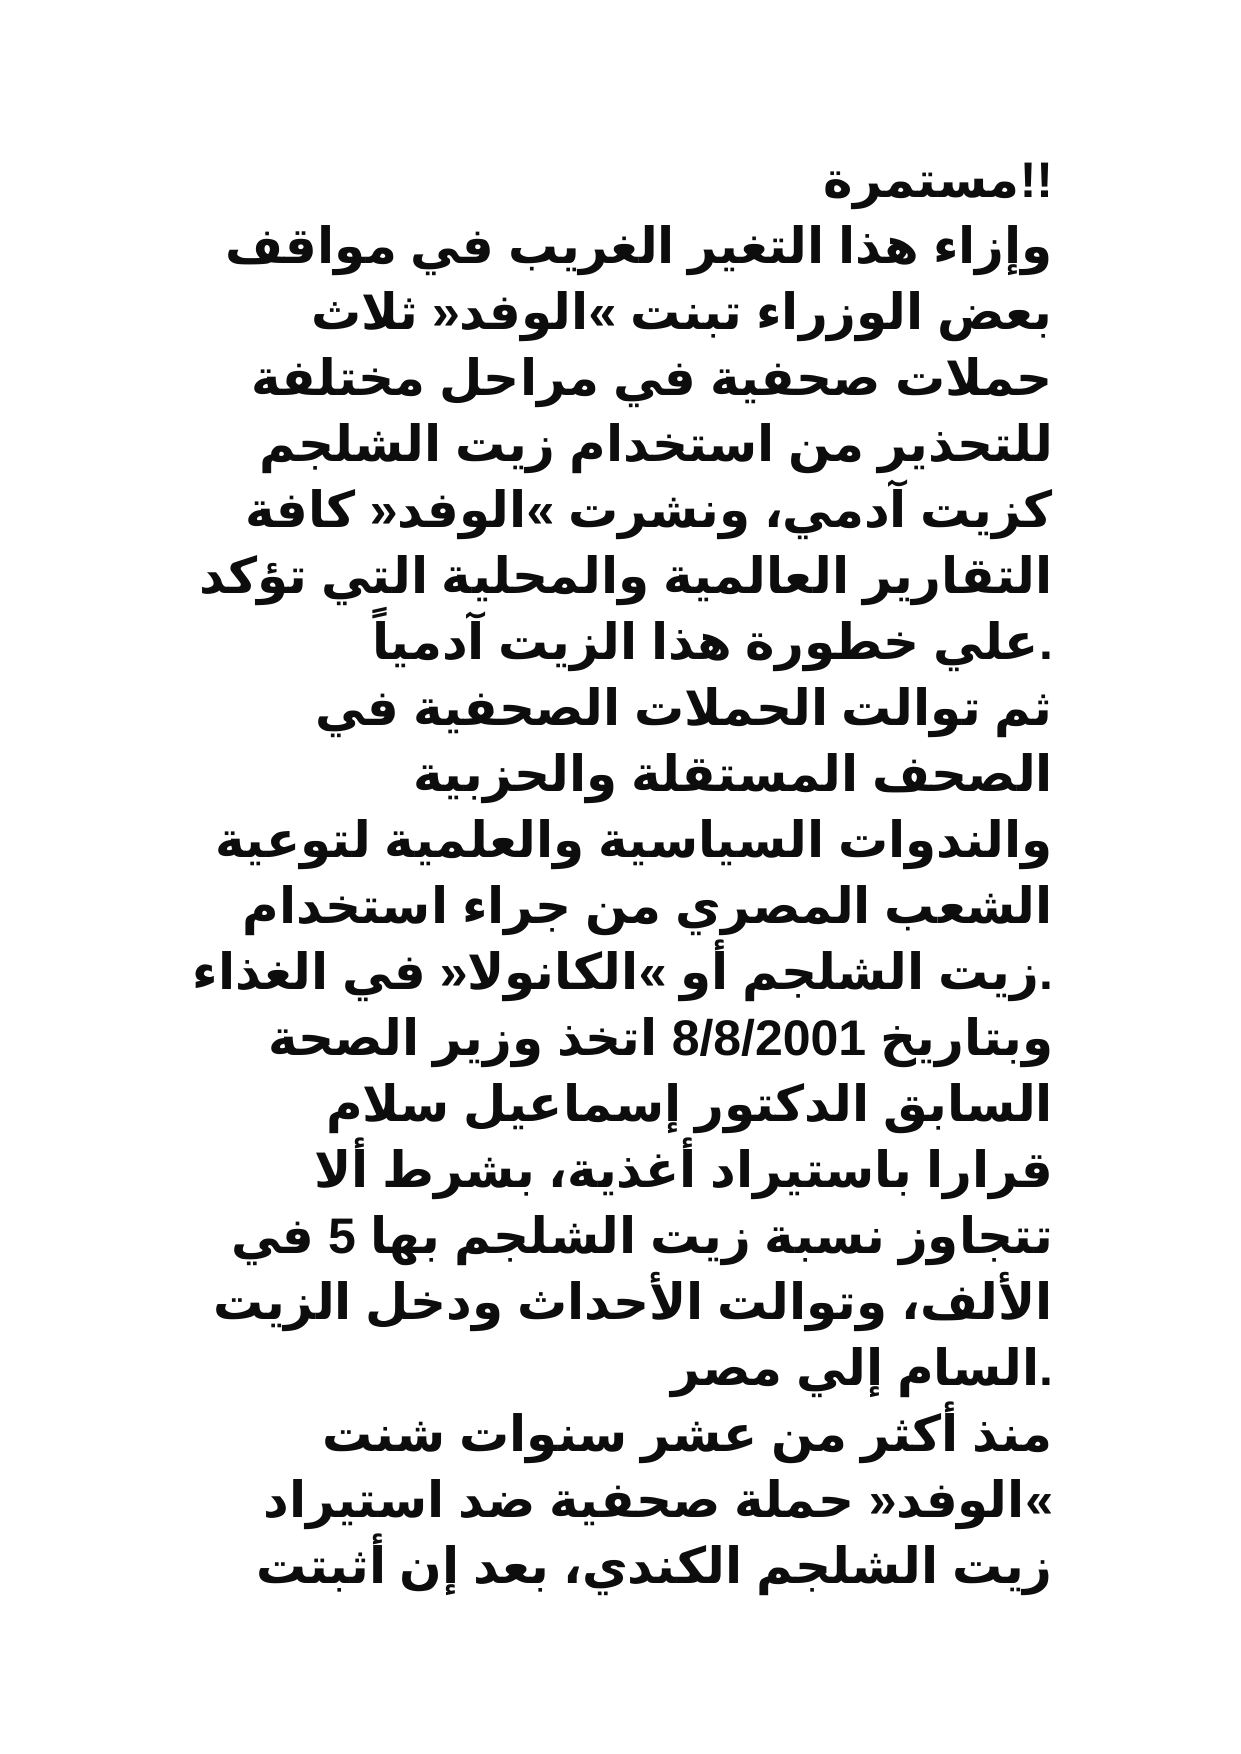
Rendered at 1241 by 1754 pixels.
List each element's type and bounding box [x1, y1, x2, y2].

text [187, 150, 1053, 1594]
